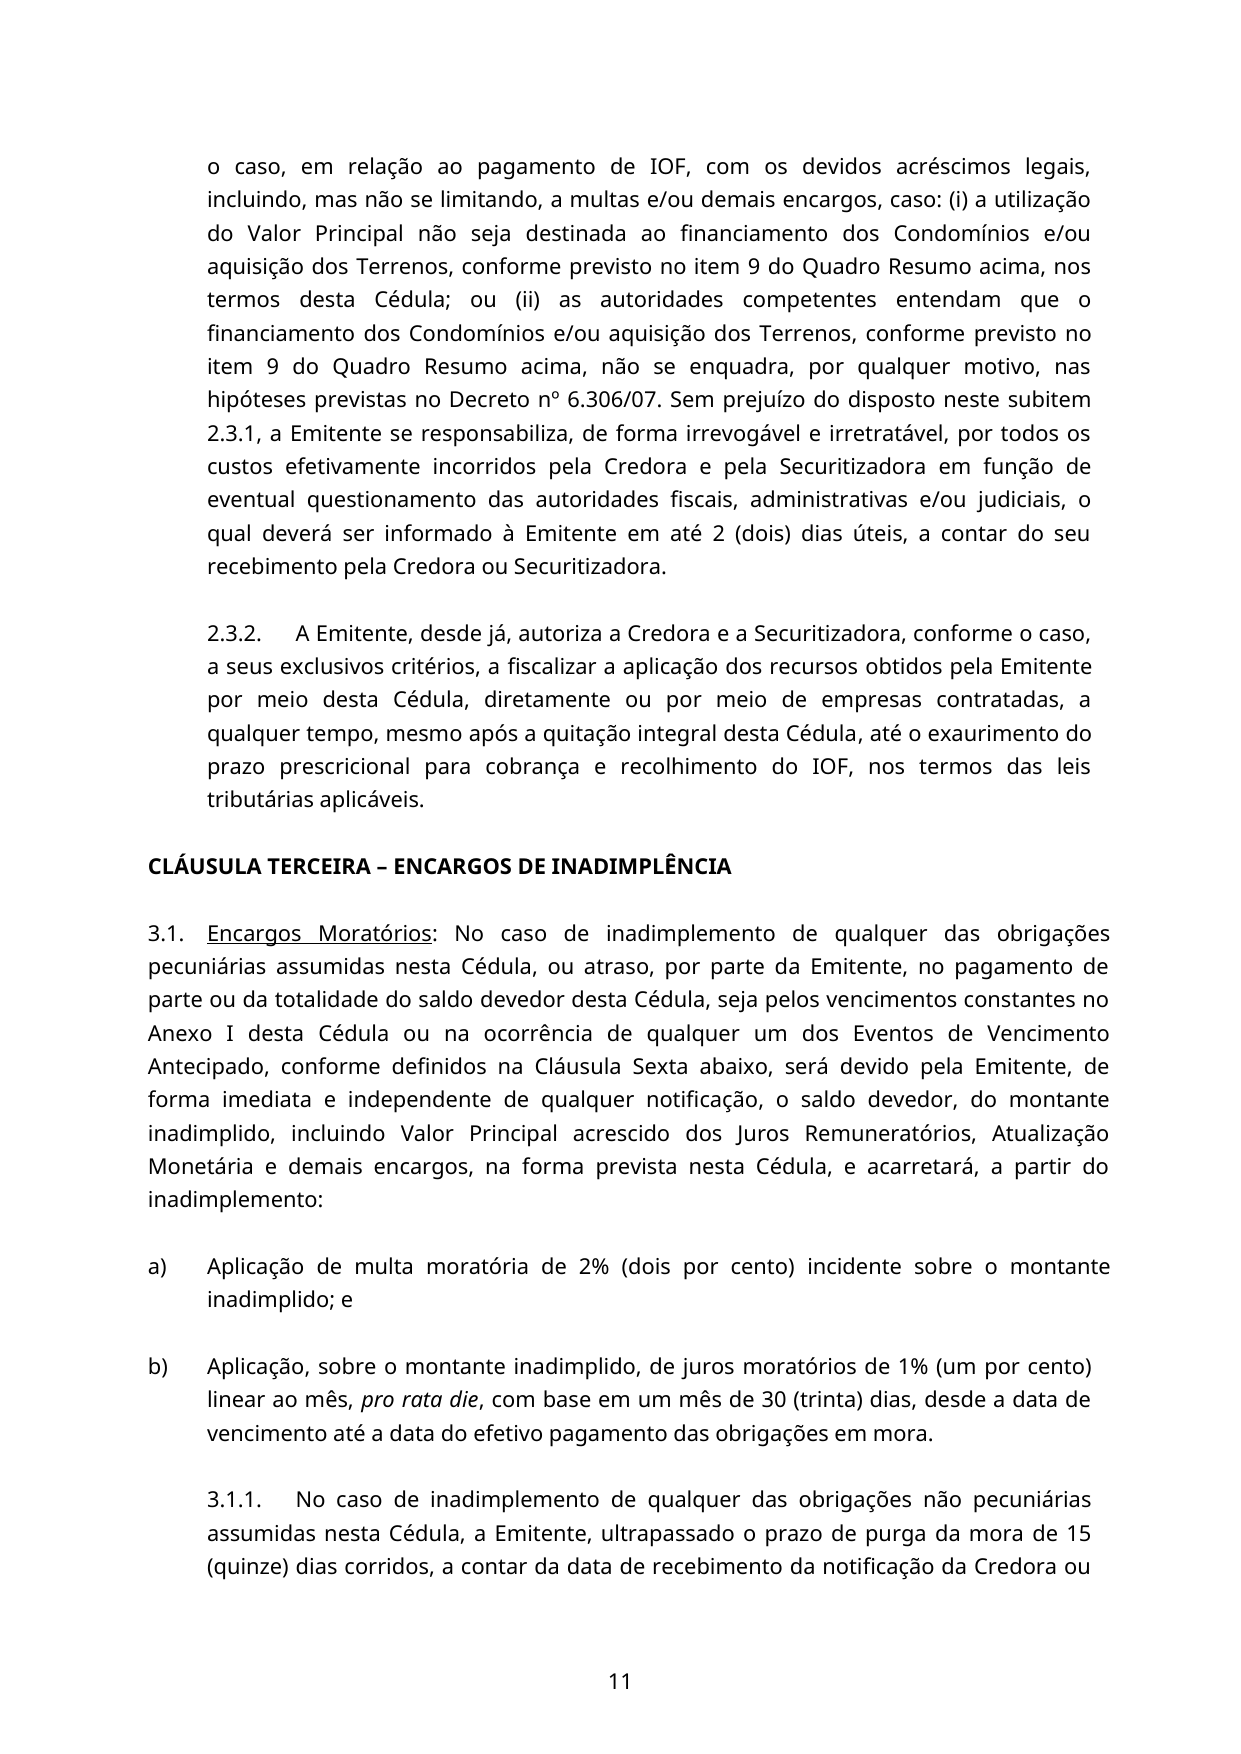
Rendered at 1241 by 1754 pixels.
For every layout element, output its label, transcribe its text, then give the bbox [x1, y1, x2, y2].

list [207, 1481, 1092, 1581]
text CLÁUSULA TERCEIRA – ENCARGOS DE INADIMPLÊNCIA [148, 848, 1092, 881]
list A Emitente, desde já, autoriza a Credora e a Securitizadora, conforme o caso, a seus exclusivos critérios, a fiscalizar a aplicação dos recursos obtidos pela Emitente por meio desta Cédula, diretamente ou por meio de empresas contratadas, a qualquer tempo, mesmo após a quitação integral desta Cédula, até o exaurimento do prazo prescricional para cobrança e recolhimento do IOF, nos termos das leis tributárias aplicáveis. [207, 614, 1092, 814]
list Aplicação, sobre o montante inadimplido, de juros moratórios de 1% (um por cento) linear ao mês, pro rata die, com base em um mês de 30 (trinta) dias, desde a data de vencimento até a data do efetivo pagamento das obrigações em mora. [148, 1348, 1092, 1448]
text 3.1. Encargos Moratórios: No caso de inadimplemento de qualquer das obrigações pecuniárias assumidas nesta Cédula, ou atraso, por parte da Emitente, no pagamento de parte ou da totalidade do saldo devedor desta Cédula, seja pelos vencimentos constantes no Anexo I desta Cédula ou na ocorrência de qualquer um dos Eventos de Vencimento Antecipado, conforme definidos na Cláusula Sexta abaixo, será devido pela Emitente, de forma imediata e independente de qualquer notificação, o saldo devedor, do montante inadimplido, incluindo Valor Principal acrescido dos Juros Remuneratórios, Atualização Monetária e demais encargos, na forma prevista nesta Cédula, e acarretará, a partir do inadimplemento: [148, 914, 1111, 1214]
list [207, 148, 1092, 581]
list Aplicação de multa moratória de 2% (dois por cento) incidente sobre o montante inadimplido; e [148, 1248, 1111, 1314]
